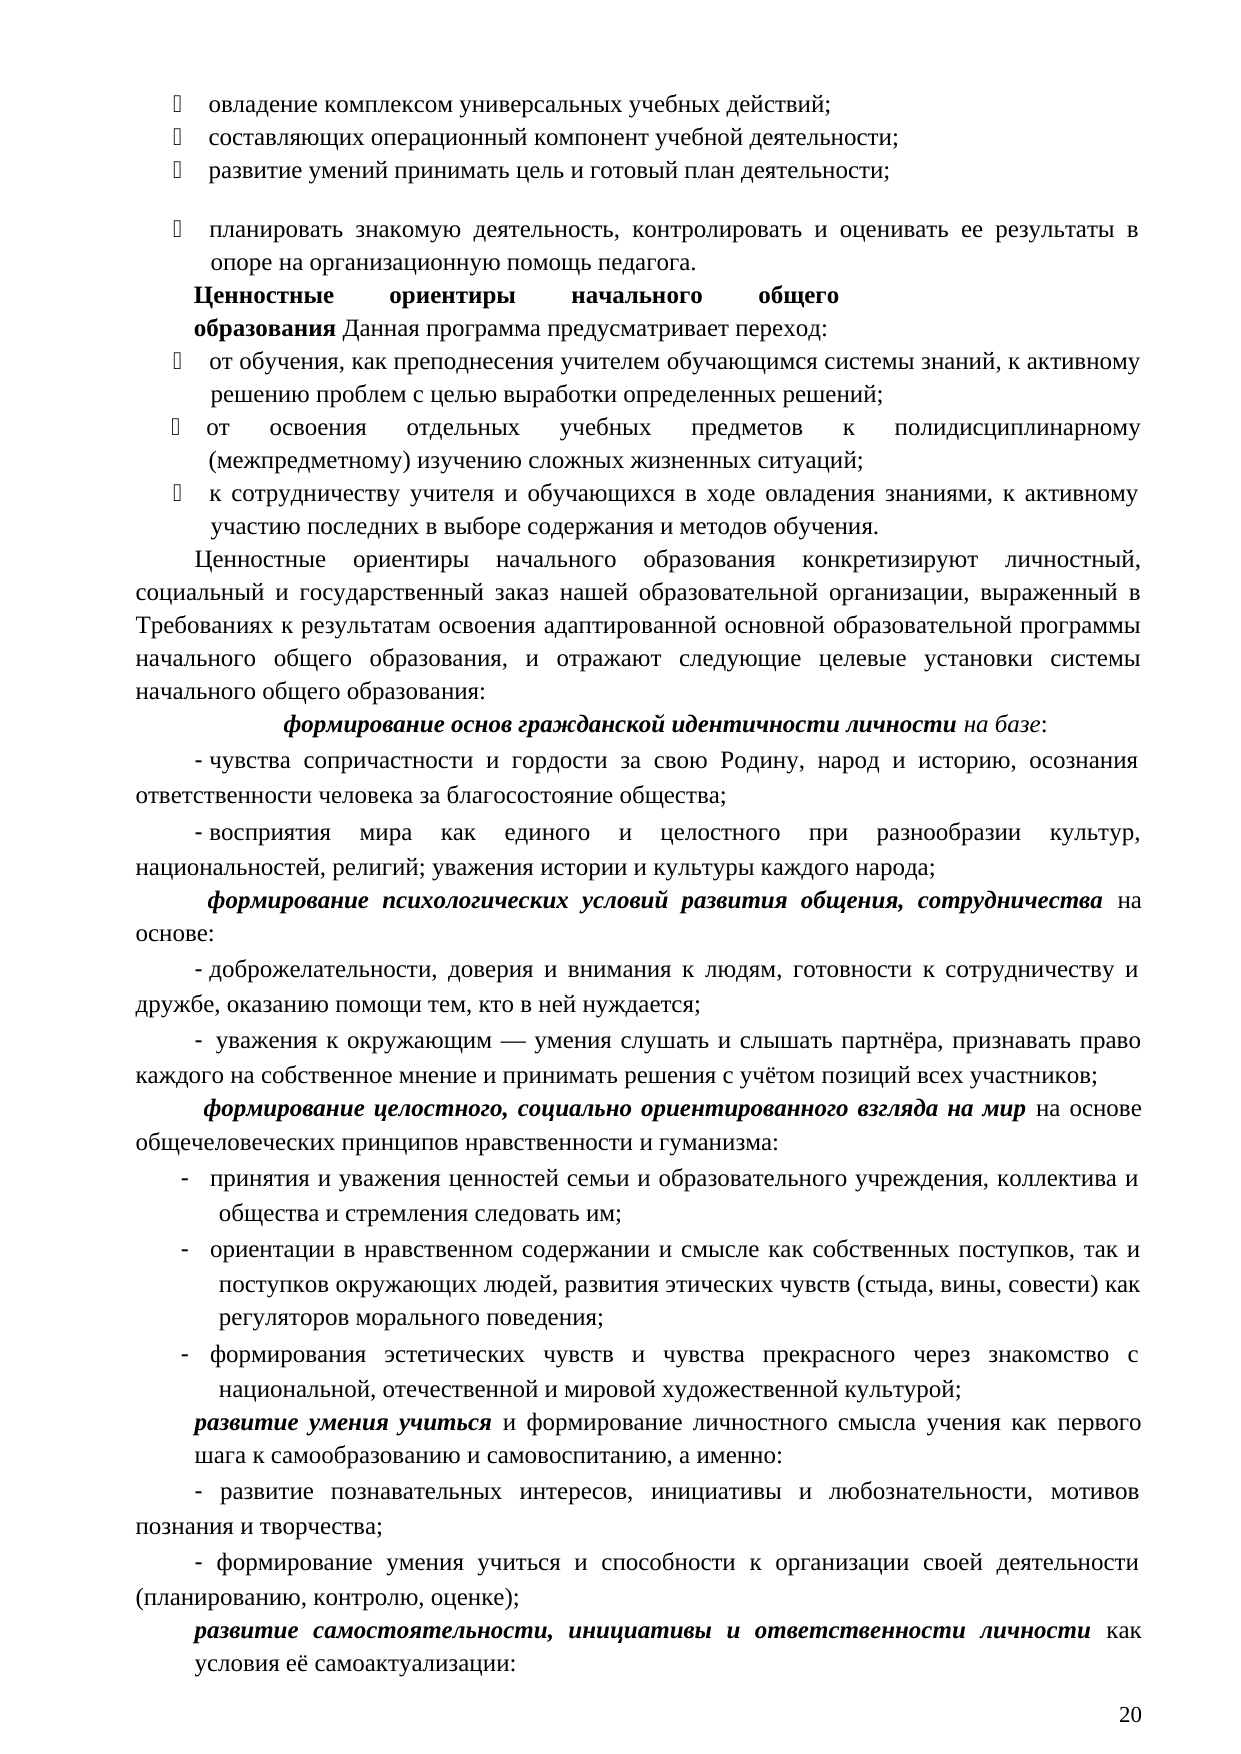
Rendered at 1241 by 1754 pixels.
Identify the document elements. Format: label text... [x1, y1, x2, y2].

text развитие умения учиться и формирование личностного смысла учения как первого шага к самообразованию и самовоспитанию, а именно: [194, 1407, 1142, 1468]
list формирования эстетических чувств и чувства прекрасного через знакомство с национальной, отечественной и мировой художественной культурой; [181, 1335, 1139, 1402]
list восприятия мира как единого и целостного при разнообразии культур, национальностей, религий; уважения истории и культуры каждого народа; [135, 813, 1142, 881]
list принятия и уважения ценностей семьи и образовательного учреждения, коллектива и общества и стремления следовать им; [181, 1159, 1139, 1227]
list планировать знакомую деятельность, контролировать и оценивать ее результаты в опоре на организационную помощь педагога. [173, 214, 1139, 276]
list составляющих операционный компонент учебной деятельности; [173, 122, 1142, 150]
list к сотрудничеству учителя и обучающихся в ходе овладения знаниями, к активному участию последних в выборе содержания и методов обучения. [173, 478, 1139, 540]
text развитие самостоятельности, инициативы и ответственности личности как условия её самоактуализации: [194, 1615, 1142, 1677]
list от обучения, как преподнесения учителем обучающимся системы знаний, к активному решению проблем с целью выработки определенных решений; [173, 346, 1142, 408]
list овладение комплексом универсальных учебных действий; [173, 89, 1142, 117]
text  от освоения отдельных учебных предметов к полидисциплинарному (межпредметному) изучению сложных жизненных ситуаций; [171, 412, 1142, 474]
list доброжелательности, доверия и внимания к людям, готовности к сотрудничеству и дружбе, оказанию помощи тем, кто в ней нуждается; [135, 951, 1139, 1018]
list развитие умений принимать цель и готовый план деятельности; [173, 155, 1142, 183]
list ориентации в нравственном содержании и смысле как собственных поступков, так и поступков окружающих людей, развития этических чувств (стыда, вины, совести) как регуляторов морального поведения; [181, 1231, 1142, 1331]
text Ценностные ориентиры начального образования конкретизируют личностный, социальный и государственный заказ нашей образовательной организации, выраженный в Требованиях к результатам освоения адаптированной основной образовательной программы начального общего образования, и отражают следующие целевые установки системы начального общего образования: [135, 544, 1142, 705]
list чувства сопричастности и гордости за свою Родину, народ и историю, осознания ответственности человека за благосостояние общества; [135, 742, 1139, 809]
text формирование целостного, социально ориентированного взгляда на мир на основе общечеловеческих принципов нравственности и гуманизма: [135, 1093, 1142, 1155]
list уважения к окружающим — умения слушать и слышать партнёра, признавать право каждого на собственное мнение и принимать решения с учётом позиций всех участников; [135, 1022, 1142, 1089]
text - развитие познавательных интересов, инициативы и любознательности, мотивов познания и творчества; [135, 1473, 1139, 1540]
text формирование основ гражданской идентичности личности на базе: [283, 709, 1142, 738]
text формирование психологических условий развития общения, сотрудничества на основе: [135, 885, 1142, 947]
text Ценностные ориентиры начального общего образования Данная программа предусматривает переход: [194, 280, 839, 342]
text - формирование умения учиться и способности к организации своей деятельности (планированию, контролю, оценке); [135, 1544, 1139, 1611]
